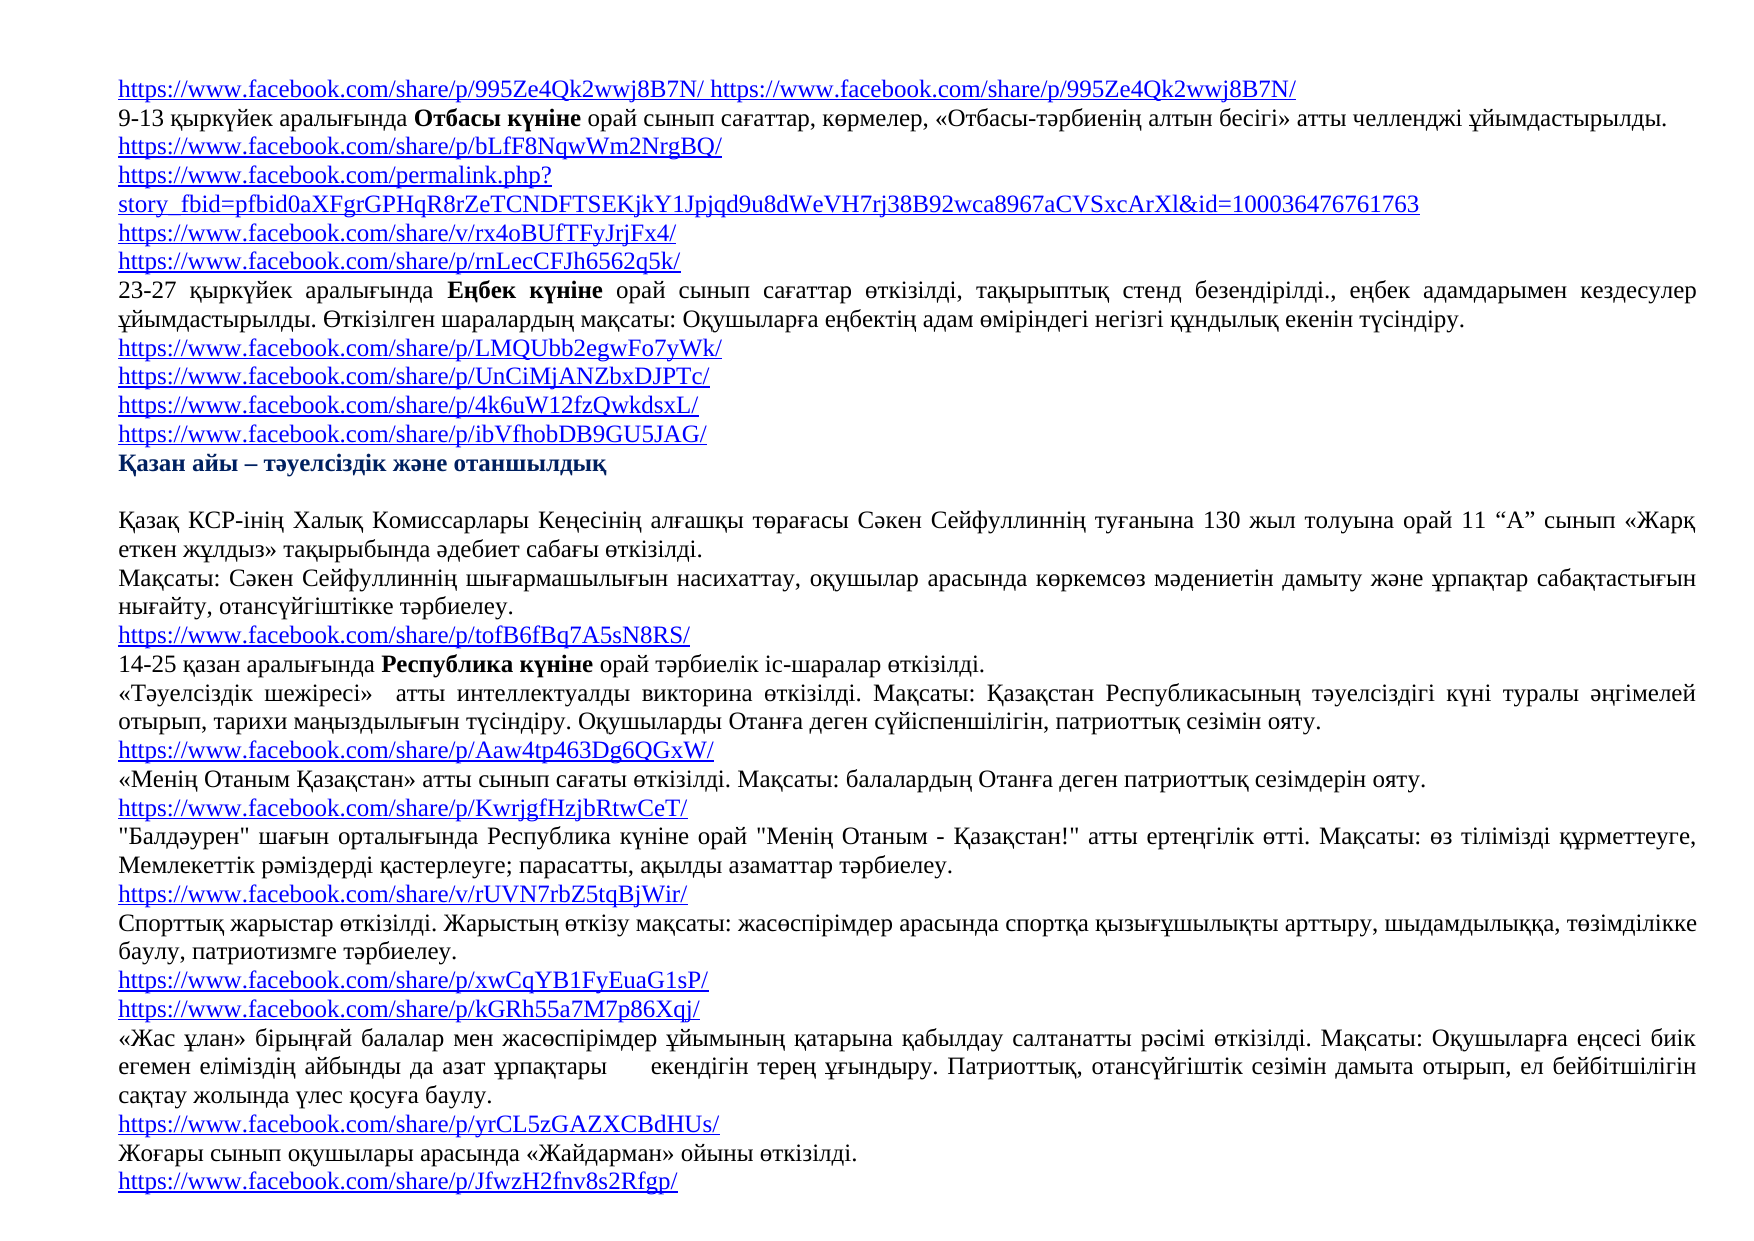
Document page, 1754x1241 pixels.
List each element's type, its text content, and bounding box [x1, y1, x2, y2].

text «Тәуелсіздік шежіресі» атты интеллектуалды викторина өткізілді. Мақсаты: Қазақстан Республикасының тәуелсіздігі күні туралы әңгімелей отырып, тарихи маңыздылығын түсіндіру. Оқушыларды Отанға деген сүйіспеншілігін, патриоттық сезімін ояту. [118, 678, 1698, 735]
text Мақсаты: Сәкен Сейфуллиннің шығармашылығын насихаттау, оқушылар арасында көркемсөз мәдениетін дамыту және ұрпақтар сабақтастығын нығайту, отансүйгіштікке тәрбиелеу. [118, 563, 1698, 620]
text "Балдәурен" шағын орталығында Республика күніне орай "Менің Отаным - Қазақстан!" атты ертеңгілік өтті. Мақсаты: өз тілімізді құрметтеуге, Мемлекеттік рәміздерді қастерлеуге; парасатты, ақылды азаматтар тәрбиелеу. [118, 821, 1698, 879]
text https://www.facebook.com/permalink.php?story_fbid=pfbid0aXFgrGPHqR8rZeTCNDFTSEKjkY1Jpjqd9u8dWeVH7rj38B92wca8967aCVSxcArXl&id=100036476761763 [118, 160, 1698, 218]
text https://www.facebook.com/share/p/4k6uW12fzQwkdsxL/ [118, 390, 1698, 419]
text https://www.facebook.com/share/p/kGRh55a7M7p86Xqj/ [118, 994, 1698, 1023]
text 14-25 қазан аралығында Республика күніне орай тәрбиелік іс-шаралар өткізілді. [118, 649, 1698, 678]
text https://www.facebook.com/share/p/tofB6fBq7A5sN8RS/ [118, 620, 1698, 649]
text https://www.facebook.com/share/p/LMQUbb2egwFo7yWk/ [118, 333, 1698, 361]
text https://www.facebook.com/share/p/ibVfhobDB9GU5JAG/ [118, 419, 1698, 448]
text 9-13 қыркүйек аралығында Отбасы күніне орай сынып сағаттар, көрмелер, «Отбасы-тәрбиенің алтын бесігі» атты челленджі ұйымдастырылды. [118, 103, 1698, 131]
text https://www.facebook.com/share/p/yrCL5zGAZXCBdHUs/ [118, 1109, 1698, 1138]
text Қазақ КСР-інің Халық Комиссарлары Кеңесінің алғашқы төрағасы Сәкен Сейфуллиннің туғанына 130 жыл толуына орай 11 “А” сынып «Жарқ еткен жұлдыз» тақырыбында әдебиет сабағы өткізілді. [118, 505, 1698, 563]
text Қазан айы – тәуелсіздік және отаншылдық [118, 448, 1698, 476]
text https://www.facebook.com/share/p/Aaw4tp463Dg6QGxW/ [118, 735, 1698, 764]
text https://www.facebook.com/share/p/KwrjgfHzjbRtwCeT/ [118, 793, 1698, 821]
text https://www.facebook.com/share/p/UnCiMjANZbxDJPTc/ [118, 361, 1698, 390]
text 23-27 қыркүйек аралығында Еңбек күніне орай сынып сағаттар өткізілді, тақырыптық стенд безендірілді., еңбек адамдарымен кездесулер ұйымдастырылды. Өткізілген шаралардың мақсаты: Оқушыларға еңбектің адам өміріндегі негізгі құндылық екенін түсіндіру. [118, 275, 1698, 333]
text https://www.facebook.com/share/p/995Ze4Qk2wwj8B7N/ https://www.facebook.com/share/p/995Ze4Qk2wwj8B7N/ [118, 74, 1698, 103]
text https://www.facebook.com/share/p/xwCqYB1FyEuaG1sP/ [118, 965, 1698, 994]
text https://www.facebook.com/share/v/rx4oBUfTFyJrjFx4/ [118, 218, 1698, 246]
text Спорттық жарыстар өткізілді. Жарыстың өткізу мақсаты: жасөспірімдер арасында спортқа қызығұшылықты арттыру, шыдамдылыққа, төзімділікке баулу, патриотизмге тәрбиелеу. [118, 908, 1698, 965]
text https://www.facebook.com/share/v/rUVN7rbZ5tqBjWir/ [118, 879, 1698, 908]
text «Жас ұлан» бірыңғай балалар мен жасөспірімдер ұйымының қатарына қабылдау салтанатты рәсімі өткізілді. Мақсаты: Оқушыларға еңсесі биік егемен еліміздің айбынды да азат ұрпақтары екендігін терең ұғындыру. Патриоттық, отансүйгіштік сезімін дамыта отырып, ел бейбітшілігін сақтау жолында үлес қосуға баулу. [118, 1023, 1698, 1109]
text https://www.facebook.com/share/p/JfwzH2fnv8s2Rfgp/ [118, 1166, 1698, 1195]
text «Менің Отаным Қазақстан» атты сынып сағаты өткізілді. Мақсаты: балалардың Отанға деген патриоттық сезімдерін ояту. [118, 764, 1698, 793]
text https://www.facebook.com/share/p/rnLecCFJh6562q5k/ [118, 246, 1698, 275]
text Жоғары сынып оқушылары арасында «Жайдарман» ойыны өткізілді. [118, 1138, 1698, 1166]
text https://www.facebook.com/share/p/bLfF8NqwWm2NrgBQ/ [118, 131, 1698, 160]
